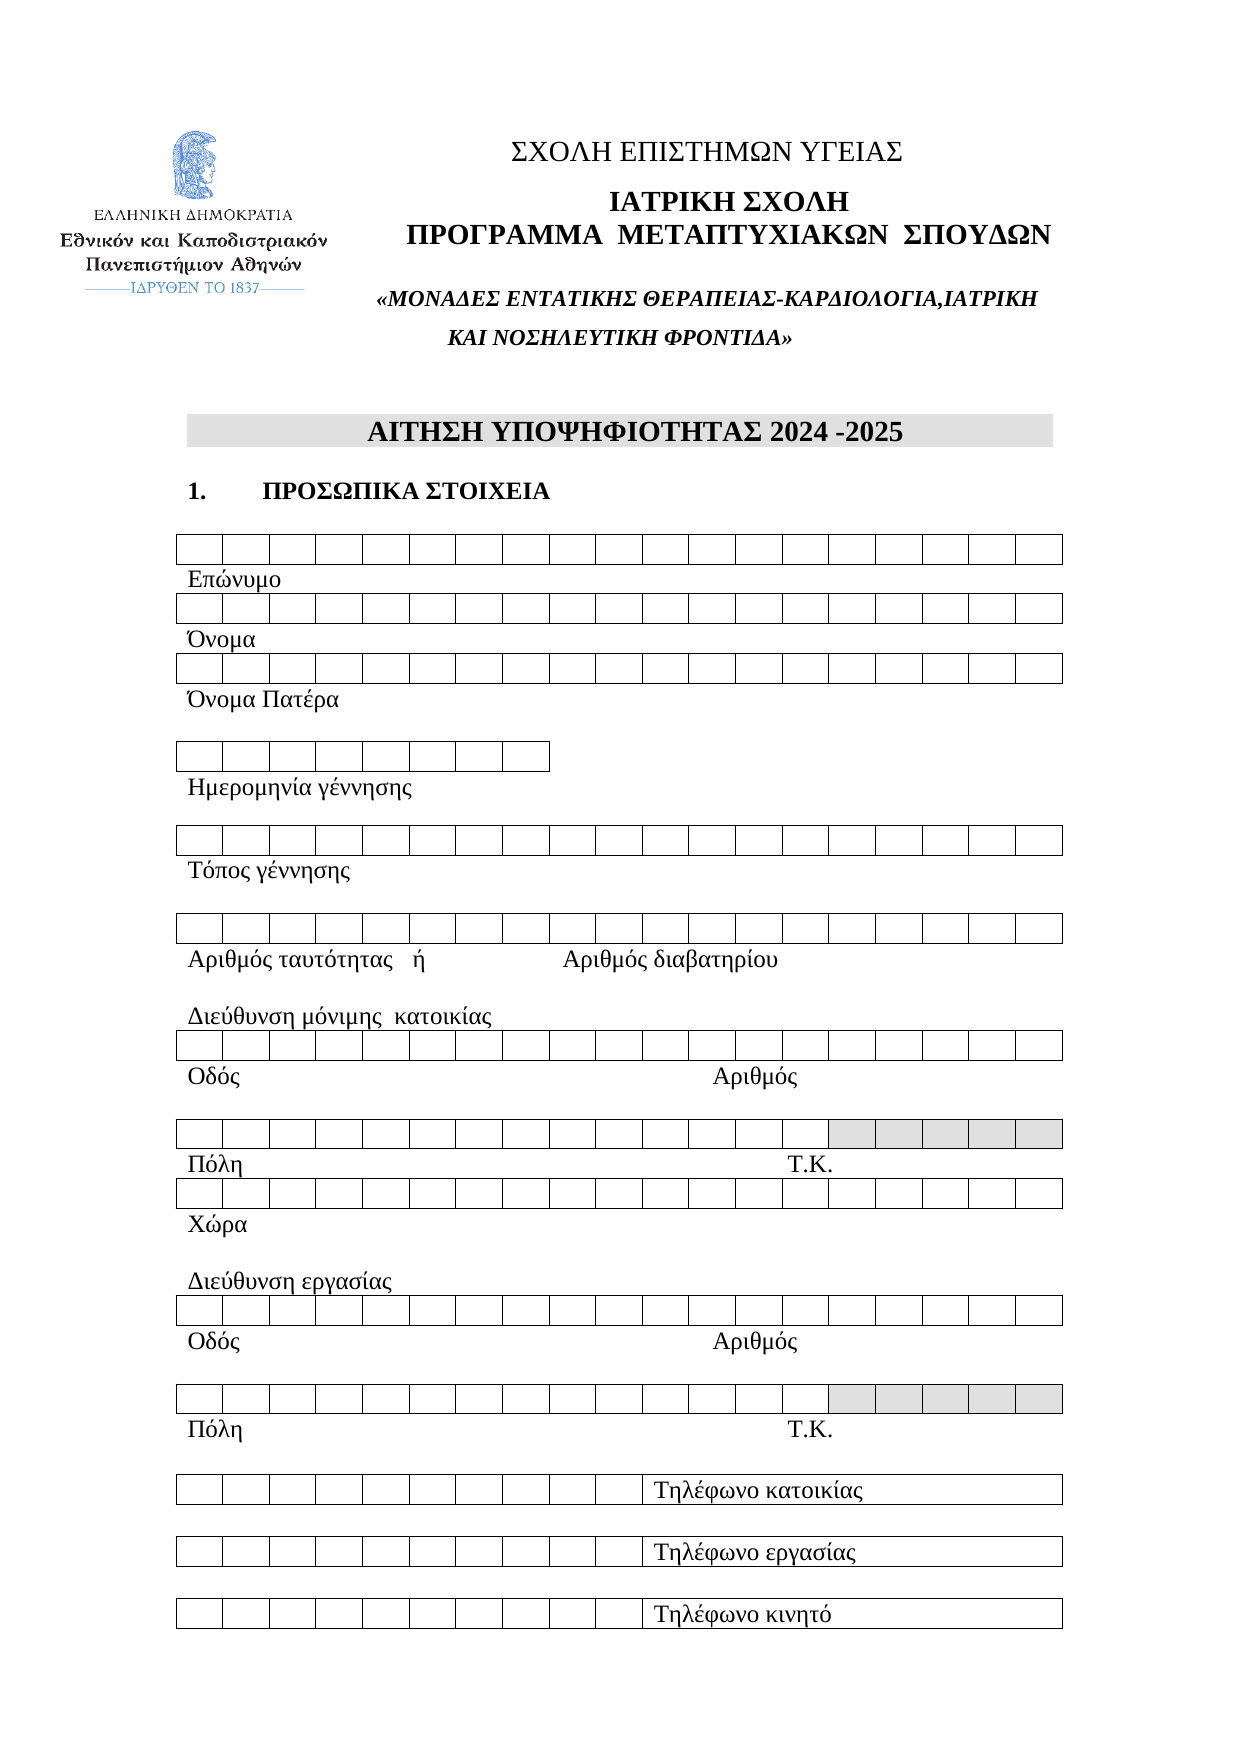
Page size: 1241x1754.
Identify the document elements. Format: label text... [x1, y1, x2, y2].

text Όνομα Πατέρα [187, 684, 1053, 712]
table_header [923, 1385, 968, 1413]
table_header [923, 1120, 968, 1148]
table_header [1016, 914, 1062, 943]
table_header [223, 1120, 269, 1148]
table_header [410, 1031, 455, 1060]
table_header [177, 1031, 222, 1060]
table_header [596, 654, 642, 683]
table_header [316, 654, 362, 683]
table_header [783, 594, 828, 623]
table_header [736, 535, 782, 563]
table_header [270, 1385, 315, 1413]
table_header [223, 1475, 269, 1504]
table_header [363, 654, 409, 683]
table_header [736, 1120, 782, 1148]
table_header [223, 914, 269, 943]
table_header [876, 1120, 922, 1148]
table_header [969, 1296, 1015, 1325]
table_header [783, 826, 828, 854]
table_header [1016, 1385, 1062, 1413]
table_header [456, 1537, 502, 1566]
table_header [270, 742, 315, 771]
table_header [410, 742, 455, 771]
table_header [550, 1385, 595, 1413]
table_header [410, 914, 455, 943]
table_header [316, 535, 362, 563]
text Όνομα [187, 624, 1053, 653]
table_header [456, 1475, 502, 1504]
table_header [363, 1385, 409, 1413]
table_header [223, 1599, 269, 1628]
table_header [316, 1296, 362, 1325]
table_header [643, 1296, 688, 1325]
table_header [596, 1120, 642, 1148]
table_header [503, 826, 549, 854]
table_header [736, 654, 782, 683]
table_header [456, 1296, 502, 1325]
table_header [923, 654, 968, 683]
subtitle ΠΡΟΓΡΑΜΜΑ ΜΕΤΑΠΤΥΧΙΑΚΩΝ ΣΠΟΥΔΩΝ [343, 217, 1097, 251]
table_header [410, 1120, 455, 1148]
table_header [876, 1296, 922, 1325]
table_header [550, 1599, 595, 1628]
table_header [363, 914, 409, 943]
table_header [316, 1031, 362, 1060]
table_header [969, 535, 1015, 563]
table_header [876, 914, 922, 943]
title ΙΑΤΡΙΚΗ ΣΧΟΛΗ [343, 184, 1097, 217]
text Διεύθυνση μόνιμης κατοικίας [187, 1001, 1053, 1030]
table_header [270, 1179, 315, 1208]
table_header [969, 654, 1015, 683]
table_header [829, 594, 875, 623]
table_header [783, 1031, 828, 1060]
table_header [456, 1599, 502, 1628]
table_header [410, 1179, 455, 1208]
table_header [503, 1120, 549, 1148]
table_header [643, 914, 688, 943]
table_header [223, 1031, 269, 1060]
table_header [503, 1031, 549, 1060]
table_header [689, 826, 735, 854]
table_header [550, 1120, 595, 1148]
table_header [596, 1385, 642, 1413]
table_header [270, 914, 315, 943]
table_header [1016, 594, 1062, 623]
text Πόλη Τ.Κ. [187, 1149, 1053, 1178]
table_header [1016, 654, 1062, 683]
table_header [550, 914, 595, 943]
text Οδός Αριθμός [187, 1061, 1053, 1090]
text Τόπος γέννησης [187, 856, 1053, 884]
table_header [689, 535, 735, 563]
table_header [596, 914, 642, 943]
table_header [363, 1296, 409, 1325]
table_header [503, 1599, 549, 1628]
table_header [550, 594, 595, 623]
text Οδός Αριθμός [187, 1326, 1053, 1355]
table_header [596, 1537, 642, 1566]
table_header [363, 826, 409, 854]
table_header [177, 1385, 222, 1413]
table_header [1016, 826, 1062, 854]
table_header [270, 1296, 315, 1325]
table_header [177, 535, 222, 563]
table_header [456, 1179, 502, 1208]
text ΣΧΟΛΗ ΕΠΙΣΤΗΜΩΝ ΥΓΕΙΑΣ [343, 134, 1053, 167]
table_header [223, 1385, 269, 1413]
table_header [1016, 1179, 1062, 1208]
table_header [177, 1296, 222, 1325]
table_header [503, 742, 549, 771]
table_header [410, 594, 455, 623]
table_header [456, 1385, 502, 1413]
text ΑΙΤΗΣΗ ΥΠΟΨΗΦΙΟΤΗΤΑΣ 2024 -2025 [187, 414, 1053, 447]
table_header [689, 594, 735, 623]
table_header [503, 1385, 549, 1413]
table_header [783, 1385, 828, 1413]
table_header [223, 742, 269, 771]
table_header [177, 1120, 222, 1148]
table_header [596, 1179, 642, 1208]
table_header [876, 654, 922, 683]
table_header [503, 1475, 549, 1504]
text Πόλη Τ.Κ. [187, 1414, 1053, 1443]
table_header [969, 594, 1015, 623]
table_header [550, 1179, 595, 1208]
table_header [550, 1475, 595, 1504]
text Χώρα [187, 1209, 1053, 1238]
table_header [689, 1179, 735, 1208]
table_header Τηλέφωνο εργασίας [643, 1537, 1062, 1566]
table_header [1016, 1031, 1062, 1060]
table_header [316, 1120, 362, 1148]
table_header [503, 914, 549, 943]
text Επώνυμο [187, 565, 1053, 593]
table_header [829, 1120, 875, 1148]
table_header [456, 742, 502, 771]
table_header [736, 1179, 782, 1208]
table_header [923, 826, 968, 854]
table_header [596, 826, 642, 854]
table_header [410, 1537, 455, 1566]
table_header Τηλέφωνο κινητό [643, 1599, 1062, 1628]
table_header [503, 594, 549, 623]
table_header [410, 1385, 455, 1413]
table_header [783, 1120, 828, 1148]
table_header [177, 1475, 222, 1504]
table_header [363, 1537, 409, 1566]
table_header [177, 594, 222, 623]
table_header [223, 594, 269, 623]
table_header [410, 826, 455, 854]
table_header [363, 535, 409, 563]
table_header [1016, 535, 1062, 563]
table_header [550, 1537, 595, 1566]
table_header [270, 1475, 315, 1504]
table_header [876, 594, 922, 623]
table_header [503, 1179, 549, 1208]
table_header [550, 535, 595, 563]
table_header [456, 535, 502, 563]
table_header [876, 1179, 922, 1208]
table_header [456, 594, 502, 623]
table_header [223, 1296, 269, 1325]
table_header [316, 1599, 362, 1628]
table_header [923, 914, 968, 943]
table_header [829, 1296, 875, 1325]
table_header [410, 535, 455, 563]
table_header [689, 1296, 735, 1325]
table_header [829, 1179, 875, 1208]
table_header [503, 654, 549, 683]
table_header [456, 654, 502, 683]
table_header [643, 594, 688, 623]
table_header [316, 594, 362, 623]
table_header [410, 1296, 455, 1325]
table_header [270, 654, 315, 683]
table_header [410, 1475, 455, 1504]
table_header [503, 1296, 549, 1325]
table_header [363, 1031, 409, 1060]
table_header [270, 1120, 315, 1148]
table_header [223, 826, 269, 854]
table_header [596, 1599, 642, 1628]
table_header [969, 826, 1015, 854]
table_header [316, 914, 362, 943]
table_header [736, 1031, 782, 1060]
table_header [829, 826, 875, 854]
table_header [456, 1031, 502, 1060]
table_header [923, 1179, 968, 1208]
text Αριθμός ταυτότητας ή Αριθμός διαβατηρίου [187, 944, 1053, 973]
table_header [270, 1599, 315, 1628]
table_header [876, 1385, 922, 1413]
table_header [689, 1120, 735, 1148]
table_header [177, 1179, 222, 1208]
table_header [923, 535, 968, 563]
table_header [223, 535, 269, 563]
table_header [829, 1031, 875, 1060]
table_header [177, 914, 222, 943]
table_header [829, 535, 875, 563]
table_header [177, 1599, 222, 1628]
table_header Τηλέφωνο κατοικίας [643, 1475, 1062, 1504]
table_header [177, 826, 222, 854]
table_header [270, 1031, 315, 1060]
table_header [736, 914, 782, 943]
picture [46, 131, 343, 301]
table_header [689, 914, 735, 943]
table_header [456, 914, 502, 943]
table_header [876, 1031, 922, 1060]
table_header [316, 1385, 362, 1413]
table_header [689, 654, 735, 683]
table_header [829, 914, 875, 943]
text Ημερομηνία γέννησης [187, 772, 1053, 801]
table_header [596, 535, 642, 563]
table_header [596, 1475, 642, 1504]
table_header [643, 535, 688, 563]
table_header [363, 594, 409, 623]
table_header [223, 1179, 269, 1208]
table_header [410, 654, 455, 683]
table_header [783, 654, 828, 683]
table_header [643, 1031, 688, 1060]
table_header [1016, 1296, 1062, 1325]
table_header [316, 1179, 362, 1208]
table_header [923, 1296, 968, 1325]
list ΠΡΟΣΩΠΙΚΑ ΣΤΟΙΧΕΙΑ [187, 476, 1053, 505]
table_header [736, 826, 782, 854]
table_header [270, 594, 315, 623]
table_header [876, 535, 922, 563]
table_header [363, 1599, 409, 1628]
table_header [223, 1537, 269, 1566]
table_header [643, 826, 688, 854]
table_header [363, 1179, 409, 1208]
table_header [643, 1385, 688, 1413]
table_header [456, 1120, 502, 1148]
table_header [550, 826, 595, 854]
table_header [177, 654, 222, 683]
table_header [316, 826, 362, 854]
table_header [829, 1385, 875, 1413]
table_header [223, 654, 269, 683]
table_header [969, 1120, 1015, 1148]
table_header [550, 1296, 595, 1325]
table_header [923, 1031, 968, 1060]
table_header [736, 1385, 782, 1413]
table_header [969, 1031, 1015, 1060]
table_header [596, 1031, 642, 1060]
table_header [969, 1385, 1015, 1413]
table_header [270, 535, 315, 563]
table_header [689, 1385, 735, 1413]
table_header [923, 594, 968, 623]
table_header [783, 914, 828, 943]
table_header [783, 1179, 828, 1208]
table_header [550, 654, 595, 683]
table_header [550, 1031, 595, 1060]
text «ΜΟΝΑΔΕΣ ΕΝΤΑΤΙΚΗΣ ΘΕΡΑΠΕΙΑΣ-ΚΑΡΔΙΟΛΟΓΙΑ,ΙΑΤΡΙΚΗ ΚΑΙ ΝΟΣΗΛΕΥΤΙΚΗ ΦΡΟΝΤΙΔΑ» [187, 284, 1053, 350]
table_header [643, 654, 688, 683]
table_header [316, 1475, 362, 1504]
table_header [783, 535, 828, 563]
table_header [363, 1475, 409, 1504]
table_header [456, 826, 502, 854]
table_header [876, 826, 922, 854]
table_header [503, 535, 549, 563]
table_header [969, 914, 1015, 943]
table_header [736, 1296, 782, 1325]
table_header [316, 742, 362, 771]
table_header [643, 1120, 688, 1148]
table_header [689, 1031, 735, 1060]
table_header [410, 1599, 455, 1628]
table_header [316, 1537, 362, 1566]
table_header [736, 594, 782, 623]
table_header [829, 654, 875, 683]
table_header [177, 1537, 222, 1566]
table_header [270, 1537, 315, 1566]
table_header [596, 1296, 642, 1325]
table_header [177, 742, 222, 771]
table_header [270, 826, 315, 854]
table_header [1016, 1120, 1062, 1148]
table_header [363, 1120, 409, 1148]
table_header [783, 1296, 828, 1325]
table_header [503, 1537, 549, 1566]
table_header [969, 1179, 1015, 1208]
table_header [363, 742, 409, 771]
table_header [596, 594, 642, 623]
table_header [643, 1179, 688, 1208]
text Διεύθυνση εργασίας [187, 1266, 1053, 1295]
